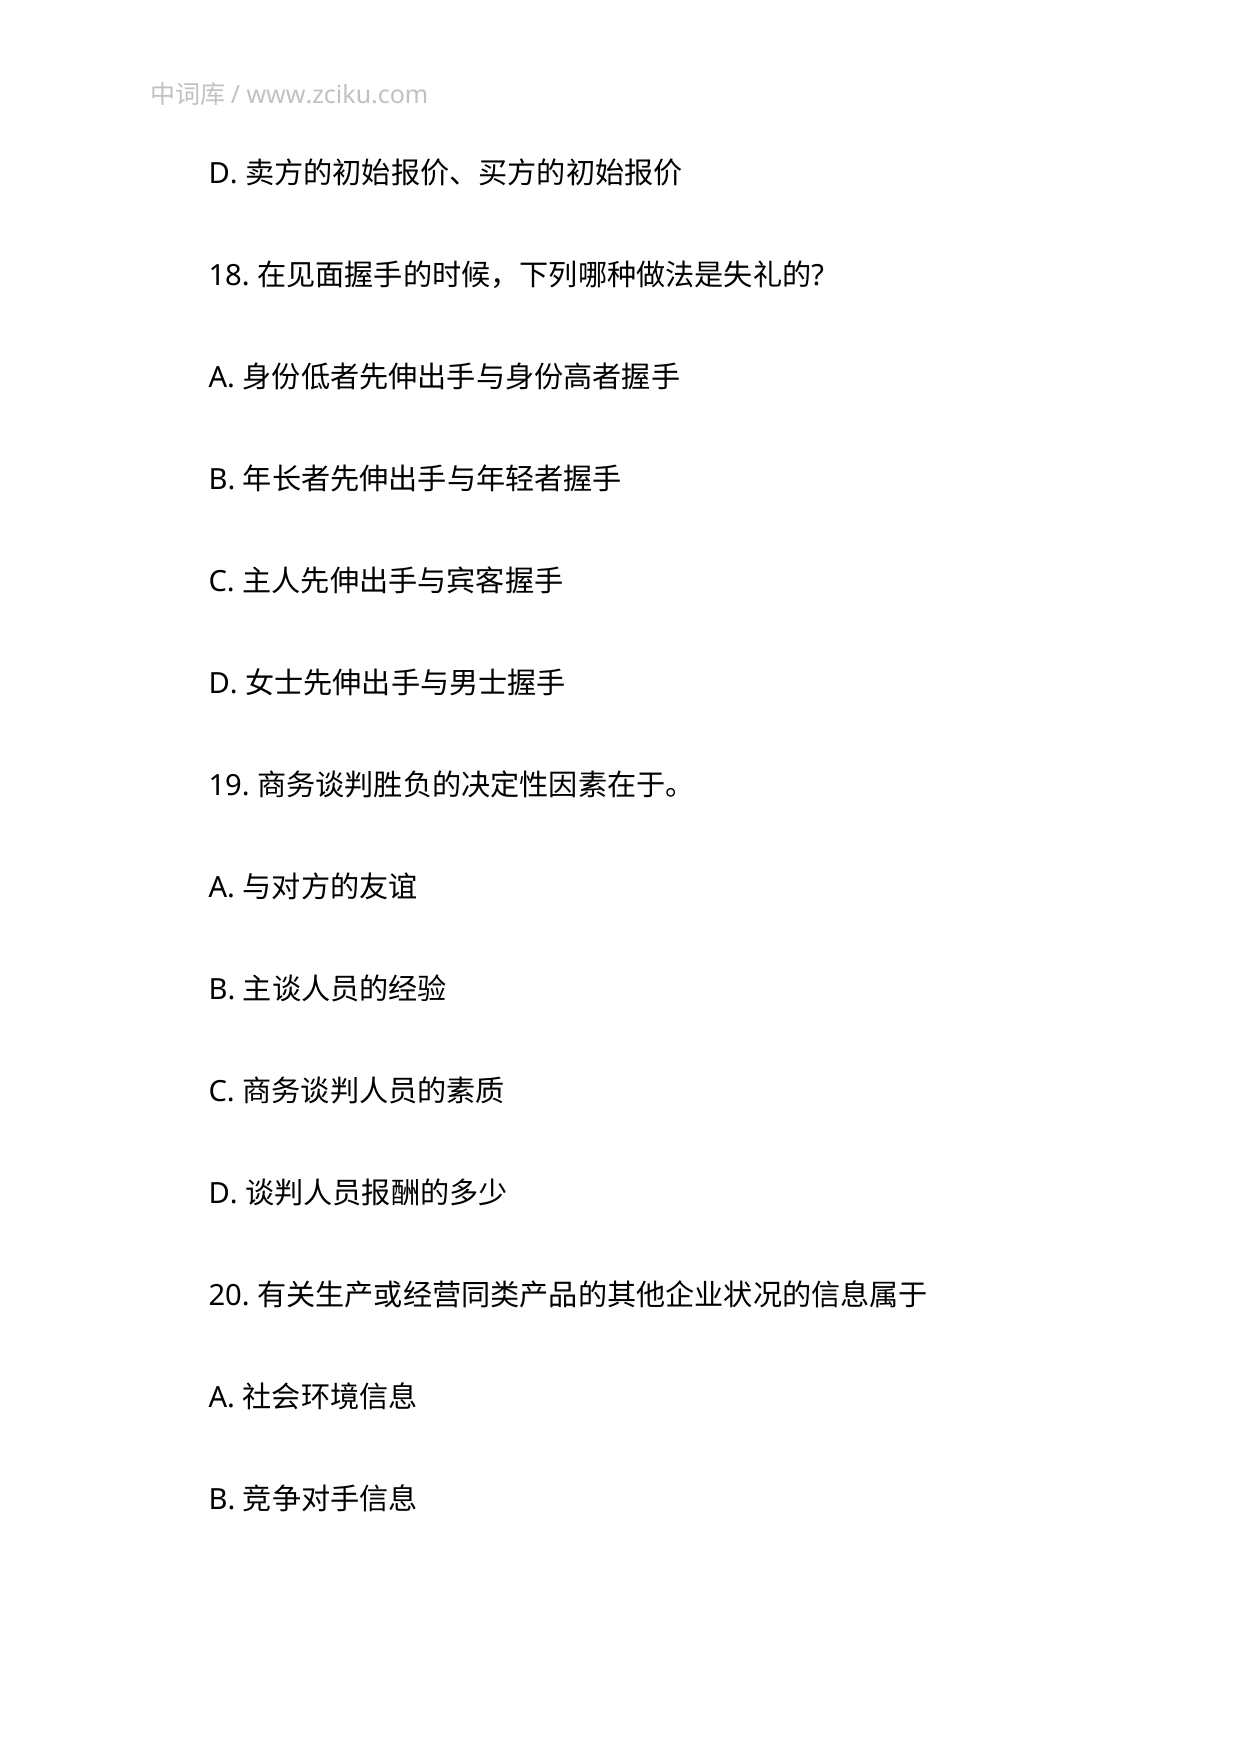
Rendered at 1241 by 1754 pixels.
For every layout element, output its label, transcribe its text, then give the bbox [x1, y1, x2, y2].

text C. 商务谈判人员的素质 [150, 1068, 1090, 1110]
text D. 谈判人员报酬的多少 [150, 1170, 1090, 1212]
text 18. 在见面握手的时候，下列哪种做法是失礼的? [150, 252, 1090, 294]
text C. 主人先伸出手与宾客握手 [150, 558, 1090, 600]
text D. 女士先伸出手与男士握手 [150, 660, 1090, 702]
text A. 身份低者先伸出手与身份高者握手 [150, 354, 1090, 396]
text B. 竞争对手信息 [150, 1476, 1090, 1518]
text B. 主谈人员的经验 [150, 966, 1090, 1008]
text 20. 有关生产或经营同类产品的其他企业状况的信息属于 [150, 1272, 1090, 1314]
text D. 卖方的初始报价、买方的初始报价 [150, 150, 1090, 192]
text 19. 商务谈判胜负的决定性因素在于。 [150, 762, 1090, 804]
text A. 与对方的友谊 [150, 864, 1090, 906]
text A. 社会环境信息 [150, 1374, 1090, 1416]
text B. 年长者先伸出手与年轻者握手 [150, 456, 1090, 498]
